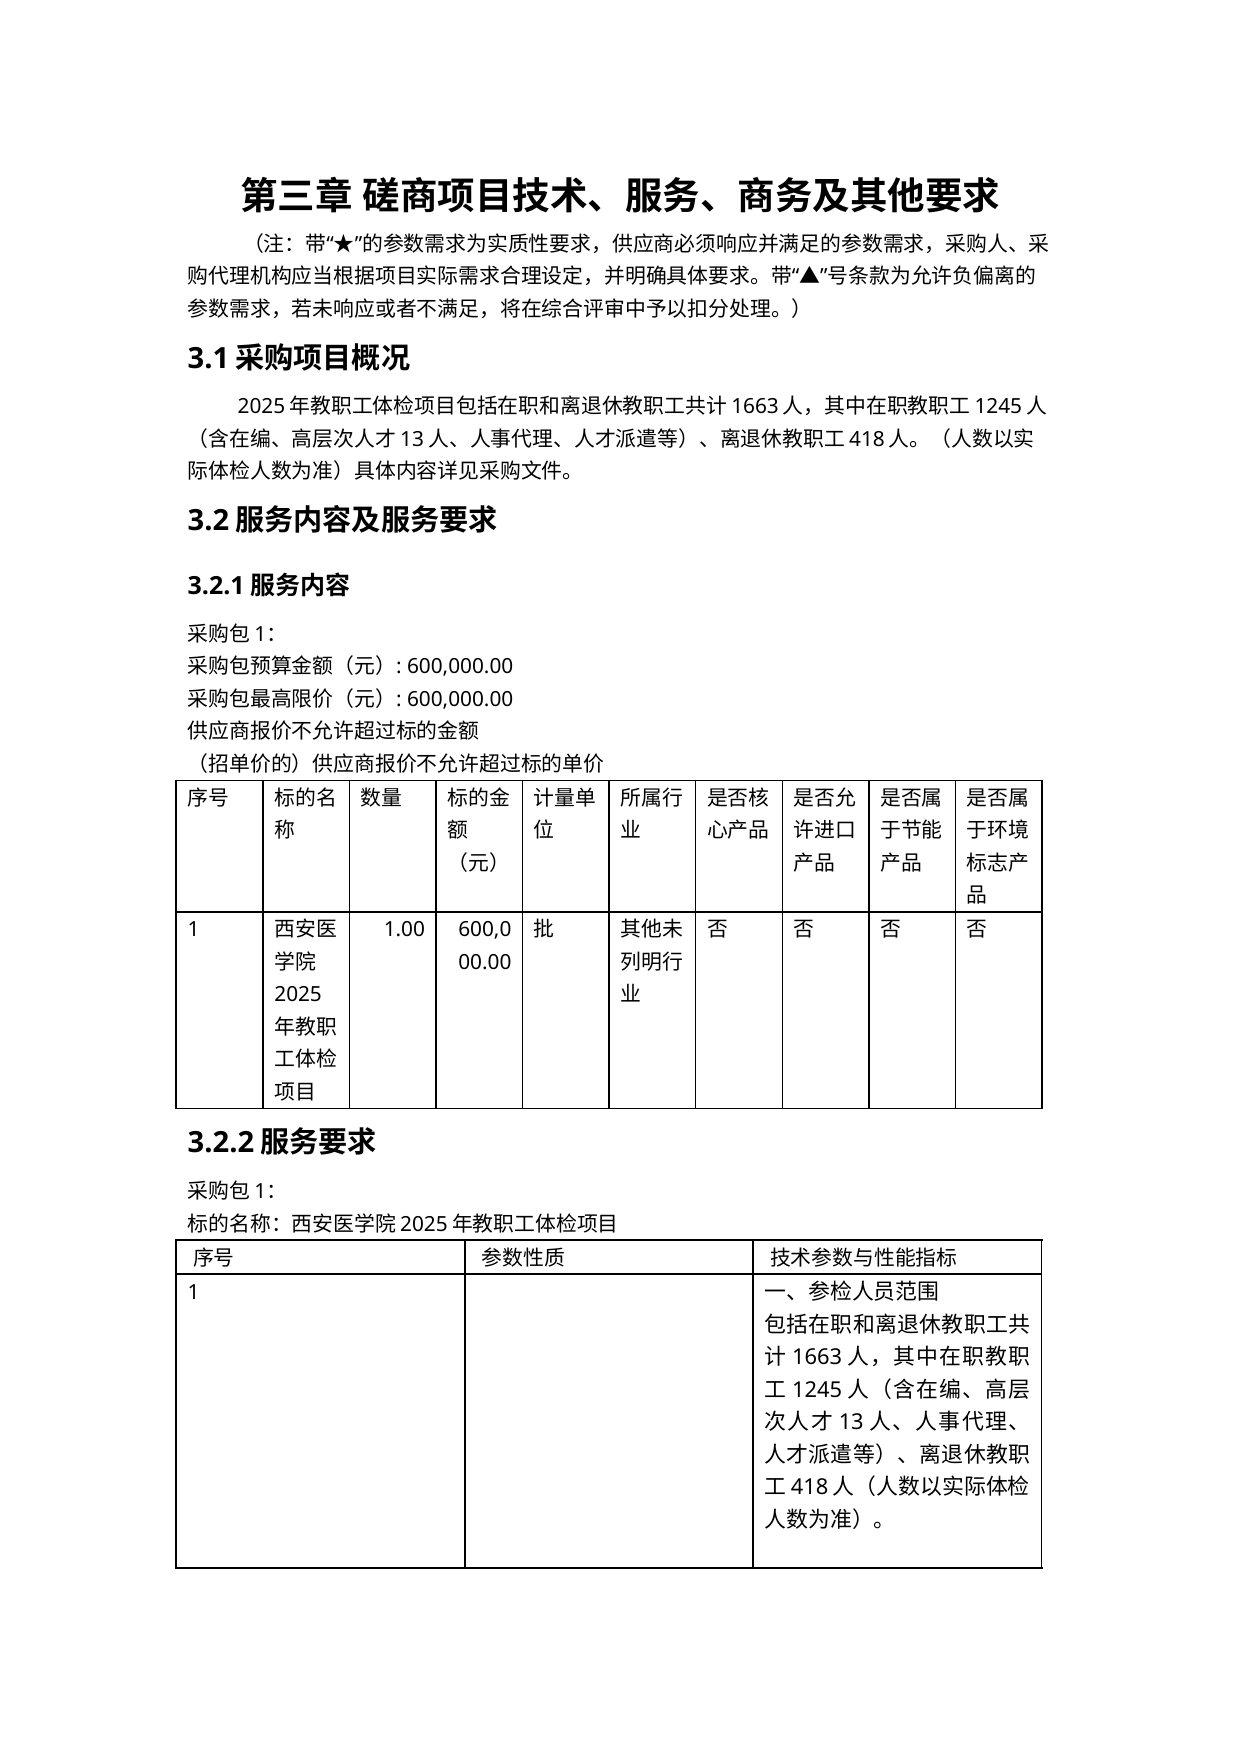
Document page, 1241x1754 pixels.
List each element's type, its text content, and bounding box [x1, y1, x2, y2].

text 采购包1： [187, 617, 1053, 649]
table_cell 西安医学院2025年教职工体检项目 [264, 913, 349, 1108]
table_cell 一、参检人员范围 包括在职和离退休教职工共计1663人，其中在职教职工1245人（含在编、高层次人才13人、人事代理、人才派遣等）、离退休教职工418人（人数以实际体检人数为准）。 [754, 1275, 1041, 1567]
table_cell 1 [177, 1275, 464, 1567]
text （注：带“★”的参数需求为实质性要求，供应商必须响应并满足的参数需求，采购人、采购代理机构应当根据项目实际需求合理设定，并明确具体要求。带“▲”号条款为允许负偏离的参数需求，若未响应或者不满足，将在综合评审中予以扣分处理。） [187, 227, 1053, 324]
table_cell 其他未列明行业 [610, 913, 695, 1108]
text 第三章 磋商项目技术、服务、商务及其他要求 [187, 162, 1053, 227]
table_header 所属行业 [610, 781, 695, 911]
text 采购包1： [187, 1174, 1053, 1207]
text 3.2.1服务内容 [187, 552, 1053, 617]
table_header 数量 [350, 781, 435, 911]
table_cell 否 [696, 913, 782, 1108]
text 3.2服务内容及服务要求 [187, 487, 1053, 552]
table_cell 1 [177, 913, 262, 1108]
text 采购包最高限价（元）: 600,000.00 [187, 682, 1053, 714]
table_cell 否 [956, 913, 1041, 1108]
table_header 是否属于节能产品 [870, 781, 955, 911]
table_header 是否属于环境标志产品 [956, 781, 1041, 911]
table_cell 否 [783, 913, 868, 1108]
table_cell [466, 1275, 752, 1567]
table_header 参数性质 [466, 1241, 752, 1273]
table_header 标的金额 （元） [437, 781, 522, 911]
table_header 计量单位 [523, 781, 608, 911]
text （招单价的）供应商报价不允许超过标的单价 [187, 747, 1053, 779]
table_cell 否 [870, 913, 955, 1108]
table_header 序号 [177, 781, 262, 911]
table_header 是否允许进口产品 [783, 781, 868, 911]
table_cell 1.00 [350, 913, 435, 1108]
text 2025年教职工体检项目包括在职和离退休教职工共计1663人，其中在职教职工1245人（含在编、高层次人才13人、人事代理、人才派遣等）、离退休教职工418人。（人数以实际体检人数为准）具体内容详见采购文件。 [187, 389, 1053, 487]
text 3.1采购项目概况 [187, 324, 1053, 389]
table_cell 600,000.00 [437, 913, 522, 1108]
table_header 是否核心产品 [696, 781, 782, 911]
text 供应商报价不允许超过标的金额 [187, 714, 1053, 747]
table_cell 批 [523, 913, 608, 1108]
table_header 标的名称 [264, 781, 349, 911]
table_header 技术参数与性能指标 [754, 1241, 1041, 1273]
table_header 序号 [177, 1241, 464, 1273]
text 标的名称：西安医学院2025年教职工体检项目 [187, 1207, 1053, 1239]
text 采购包预算金额（元）: 600,000.00 [187, 649, 1053, 682]
text 3.2.2服务要求 [187, 1109, 1053, 1174]
